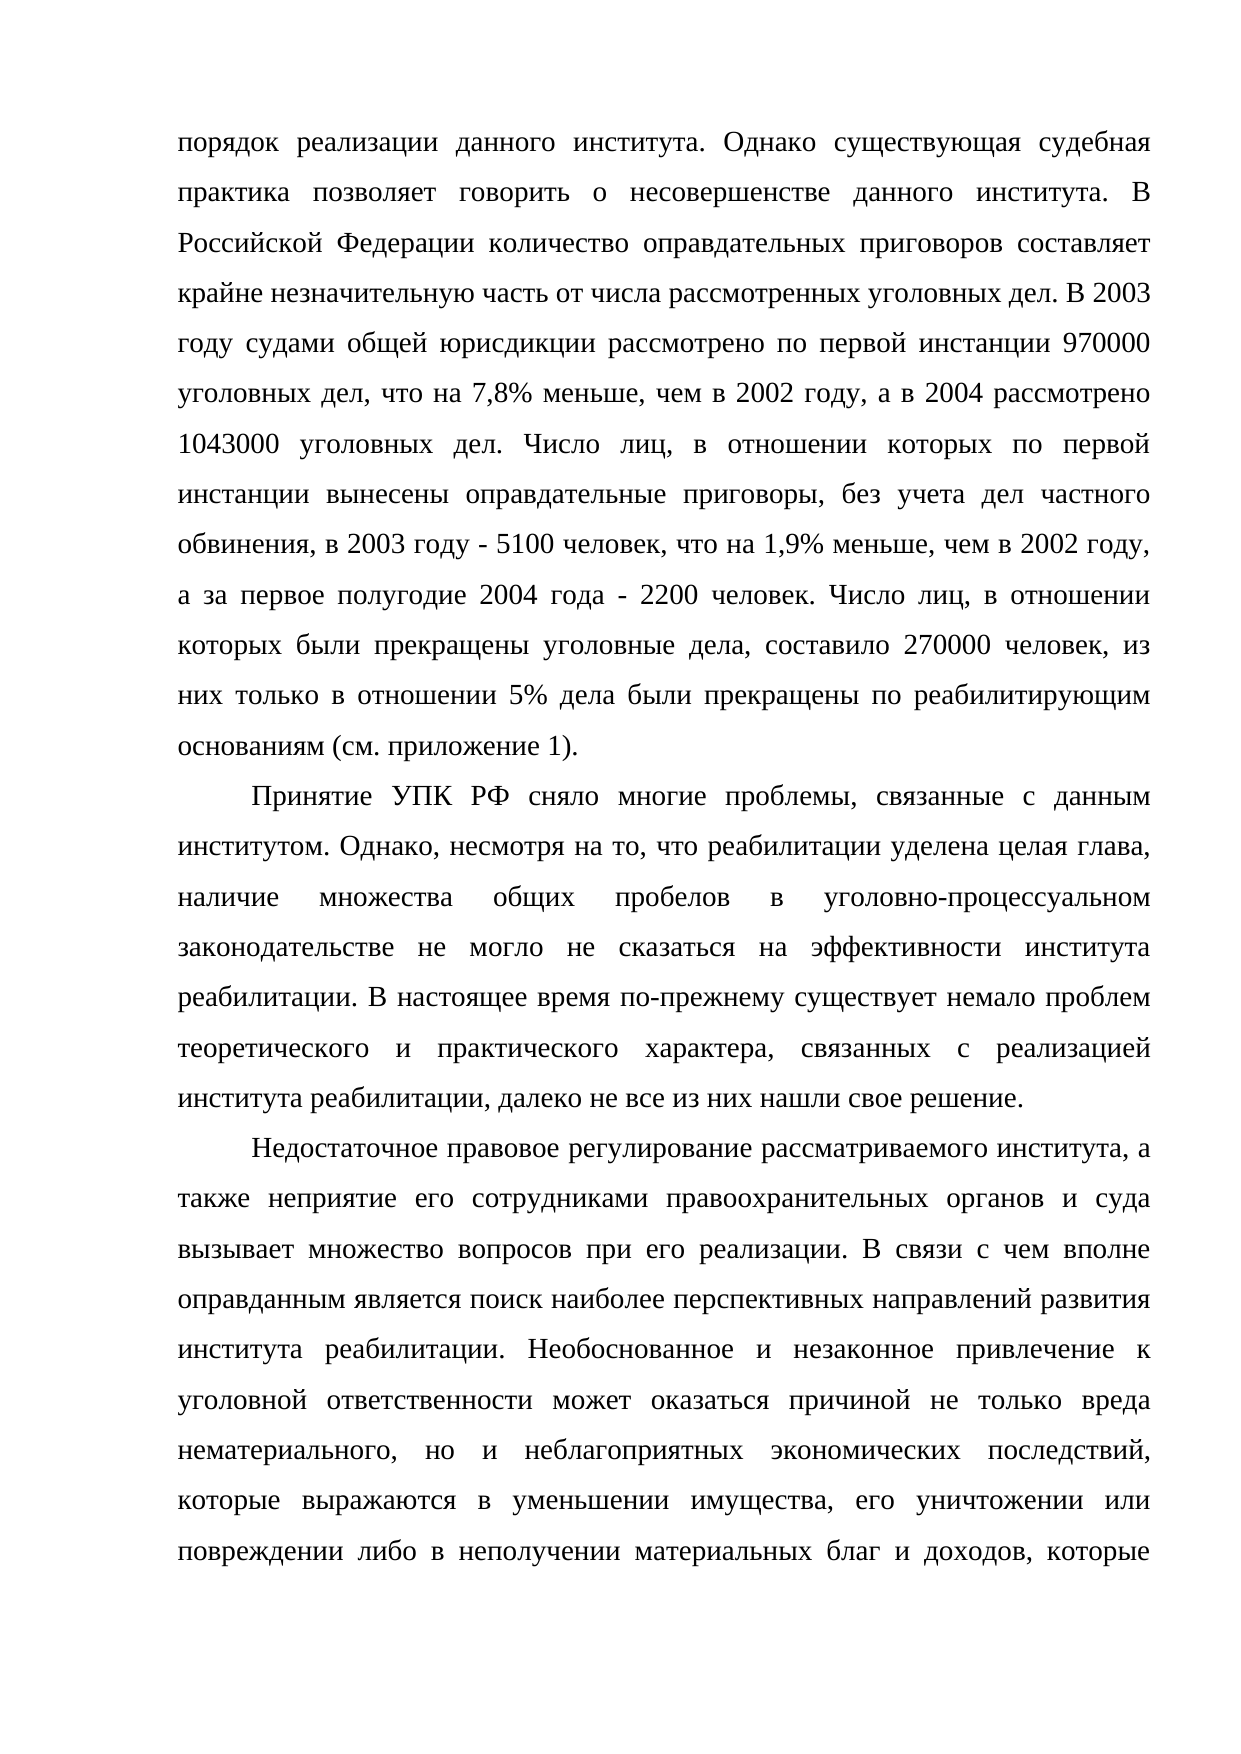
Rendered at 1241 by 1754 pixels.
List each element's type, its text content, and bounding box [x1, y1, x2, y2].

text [177, 1130, 1152, 1566]
text Принятие УПК РФ сняло многие проблемы, связанные с данным институтом. Однако, несмотря на то, что реабилитации уделена целая глава, наличие множества общих пробелов в уголовно-процессуальном законодательстве не могло не сказаться на эффективности института реабилитации. В настоящее время по-прежнему существует немало проблем теоретического и практического характера, связанных с реализацией института реабилитации, далеко не все из них нашли свое решение. [177, 778, 1152, 1113]
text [177, 124, 1152, 761]
